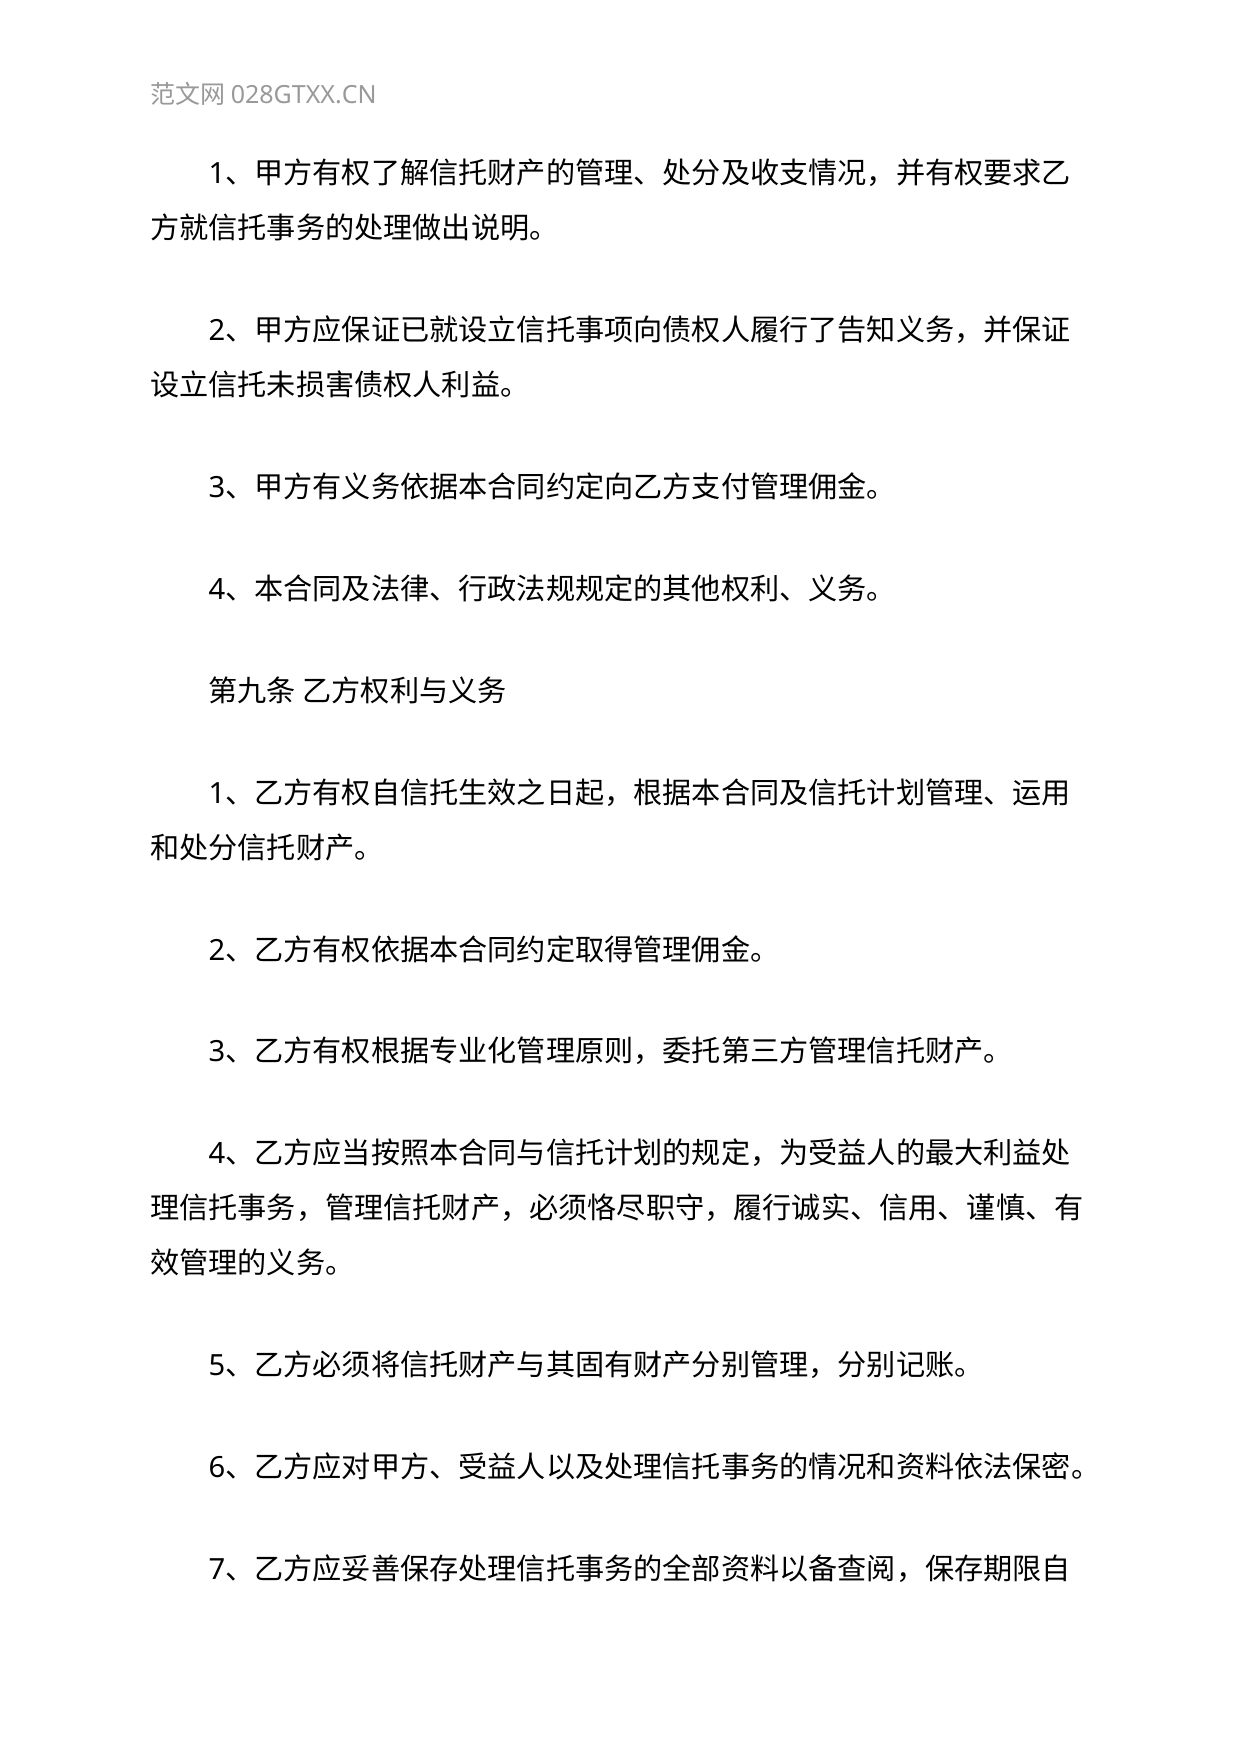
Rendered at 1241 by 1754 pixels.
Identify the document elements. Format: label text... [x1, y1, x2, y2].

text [150, 1546, 1090, 1588]
text 1、甲方有权了解信托财产的管理、处分及收支情况，并有权要求乙方就信托事务的处理做出说明。 [150, 150, 1090, 247]
text 2、甲方应保证已就设立信托事项向债权人履行了告知义务，并保证设立信托未损害债权人利益。 [150, 307, 1090, 404]
text 2、乙方有权依据本合同约定取得管理佣金。 [150, 926, 1090, 968]
text 3、甲方有义务依据本合同约定向乙方支付管理佣金。 [150, 463, 1090, 506]
text 5、乙方必须将信托财产与其固有财产分别管理，分别记账。 [150, 1342, 1090, 1384]
text 6、乙方应对甲方、受益人以及处理信托事务的情况和资料依法保密。 [150, 1444, 1090, 1486]
text 4、乙方应当按照本合同与信托计划的规定，为受益人的最大利益处理信托事务，管理信托财产，必须恪尽职守，履行诚实、信用、谨慎、有效管理的义务。 [150, 1130, 1090, 1282]
text 3、乙方有权根据专业化管理原则，委托第三方管理信托财产。 [150, 1028, 1090, 1070]
text 1、乙方有权自信托生效之日起，根据本合同及信托计划管理、运用和处分信托财产。 [150, 769, 1090, 867]
text 4、本合同及法律、行政法规规定的其他权利、义务。 [150, 566, 1090, 608]
text 第九条 乙方权利与义务 [150, 667, 1090, 710]
